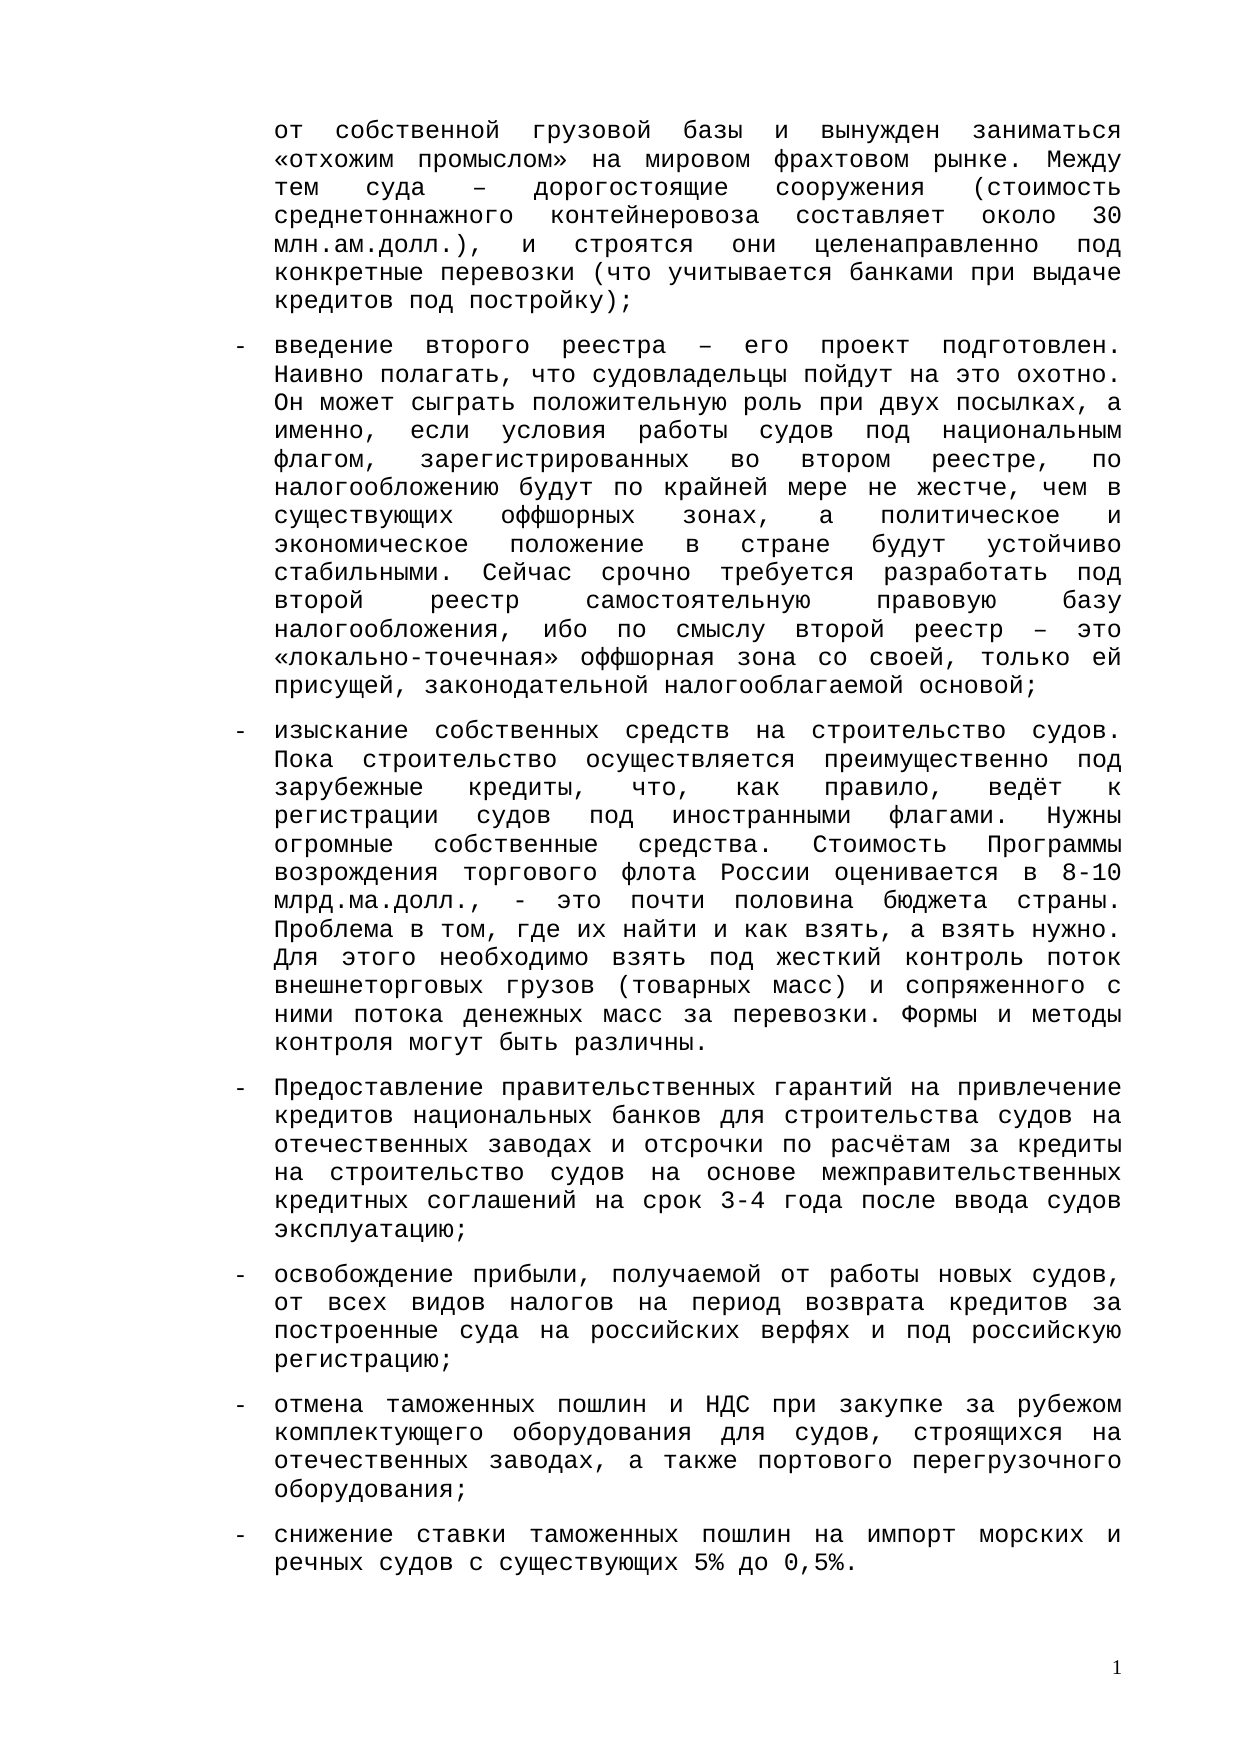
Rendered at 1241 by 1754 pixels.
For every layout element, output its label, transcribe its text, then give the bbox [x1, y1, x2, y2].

list снижение ставки таможенных пошлин на импорт морских и речных судов с существующих 5% до 0,5%. [236, 1519, 1122, 1578]
list изыскание собственных средств на строительство судов. Пока строительство осуществляется преимущественно под зарубежные кредиты, что, как правило, ведёт к регистрации судов под иностранными флагами. Нужны огромные собственные средства. Стоимость Программы возрождения торгового флота России оценивается в 8-10 млрд.ма.долл., - это почти половина бюджета страны. Проблема в том, где их найти и как взять, а взять нужно. Для этого необходимо взять под жесткий контроль поток внешнеторговых грузов (товарных масс) и сопряженного с ними потока денежных масс за перевозки. Формы и методы контроля могут быть различны. [236, 716, 1122, 1058]
list введение второго реестра – его проект подготовлен. Наивно полагать, что судовладельцы пойдут на это охотно. Он может сыграть положительную роль при двух посылках, а именно, если условия работы судов под национальным флагом, зарегистрированных во втором реестре, по налогообложению будут по крайней мере не жестче, чем в существующих оффшорных зонах, а политическое и экономическое положение в стране будут устойчиво стабильными. Сейчас срочно требуется разработать под второй реестр самостоятельную правовую базу налогообложения, ибо по смыслу второй реестр – это «локально-точечная» оффшорная зона со своей, только ей присущей, законодательной налогооблагаемой основой; [236, 331, 1122, 701]
list отмена таможенных пошлин и НДС при закупке за рубежом комплектующего оборудования для судов, строящихся на отечественных заводах, а также портового перегрузочного оборудования; [236, 1389, 1122, 1505]
list освобождение прибыли, получаемой от работы новых судов, от всех видов налогов на период возврата кредитов за построенные суда на российских верфях и под российскую регистрацию; [236, 1259, 1122, 1375]
list Предоставление правительственных гарантий на привлечение кредитов национальных банков для строительства судов на отечественных заводах и отсрочки по расчётам за кредиты на строительство судов на основе межправительственных кредитных соглашений на срок 3-4 года после ввода судов эксплуатацию; [236, 1072, 1122, 1245]
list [236, 118, 1122, 316]
